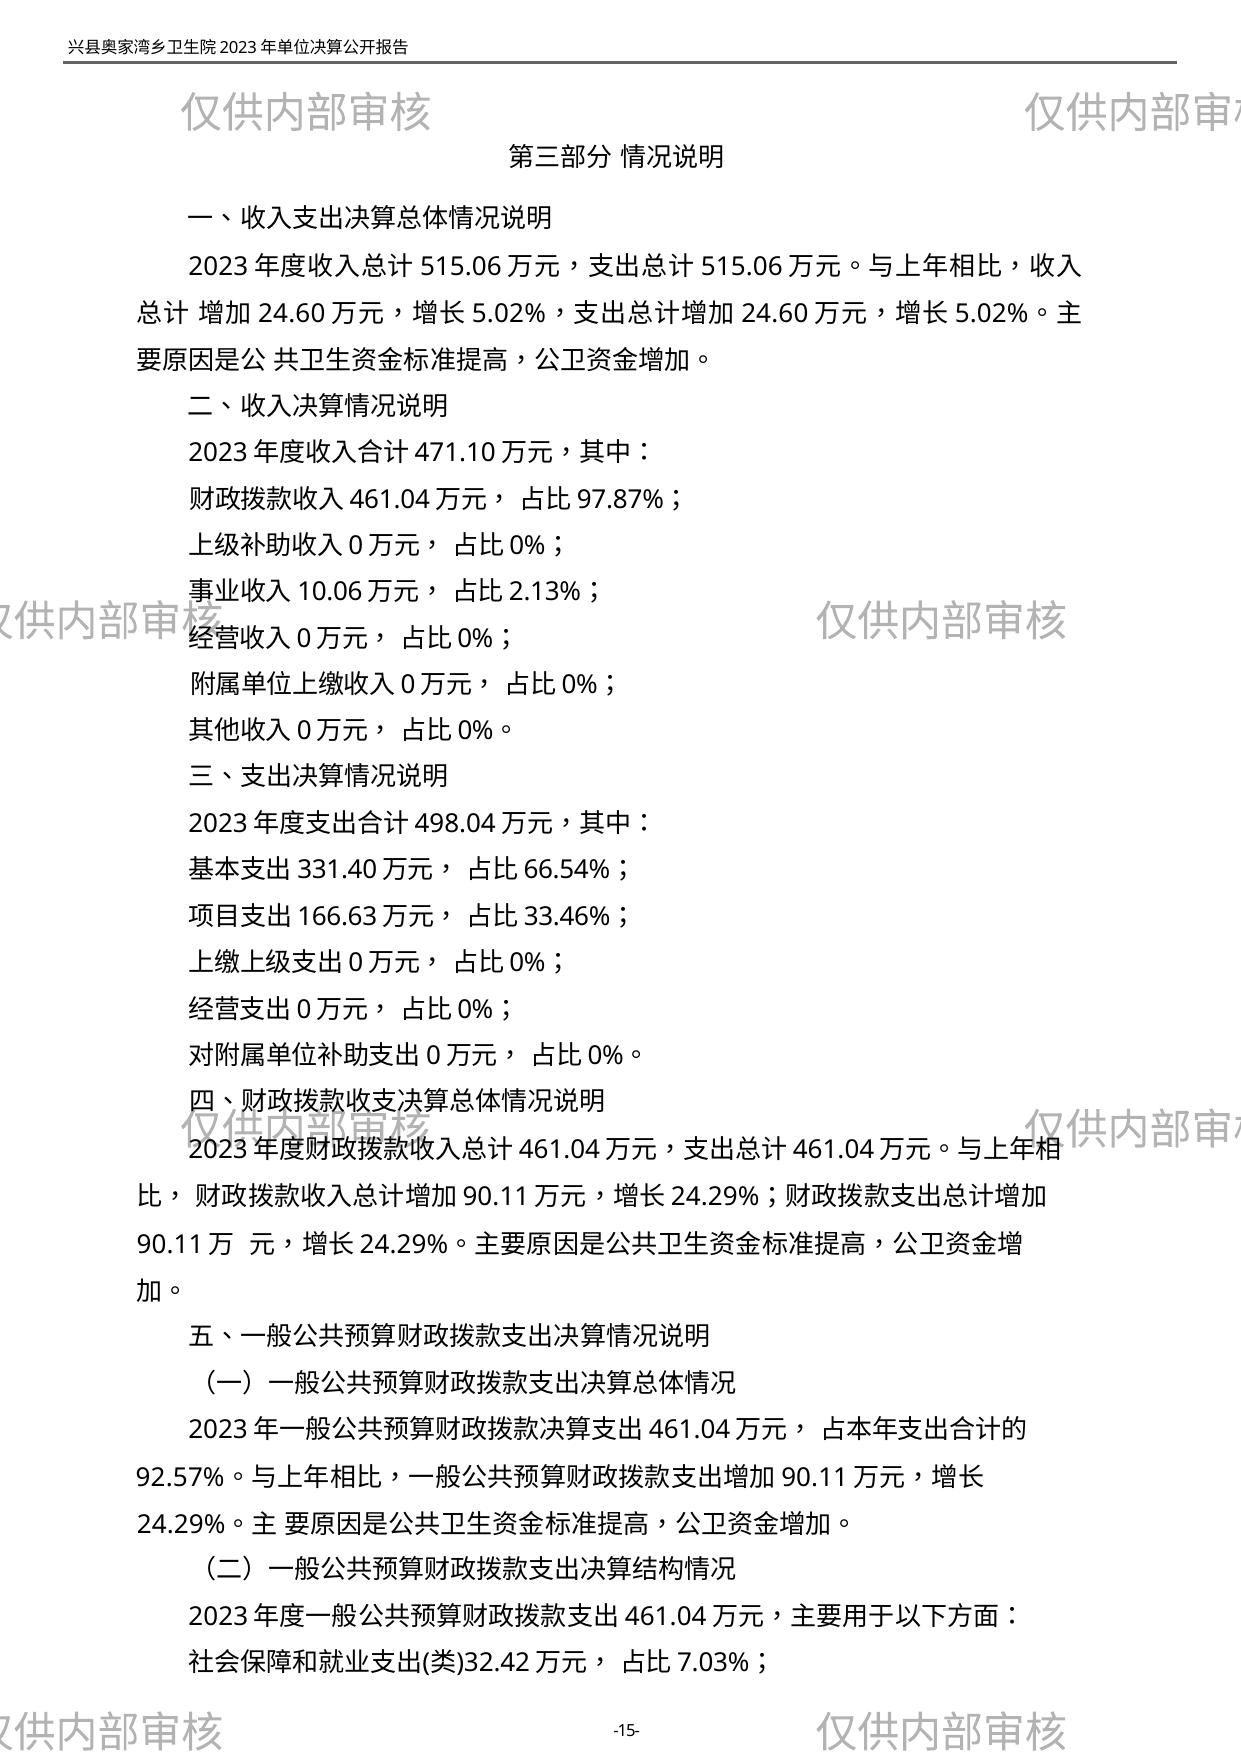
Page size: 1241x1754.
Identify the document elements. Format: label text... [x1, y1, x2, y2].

text 2023年一般公共预算财政拨款决算支出461.04万元， 占本年支出合计的 [188, 1412, 1240, 1445]
text 财政拨款收入461.04万元， 占比97.87%； [189, 482, 1240, 515]
text 三、支出决算情况说明 [188, 760, 1240, 792]
text 项目支出166.63万元， 占比33.46%； [189, 899, 1240, 932]
text 经营收入0万元， 占比0%； [188, 621, 1240, 654]
text 附属单位上缴收入0万元， 占比0%； [190, 667, 1240, 700]
text 事业收入10.06万元， 占比2.13%； [188, 574, 1240, 607]
text 经营支出0万元， 占比0%； [188, 992, 1240, 1025]
text （一）一般公共预算财政拨款支出决算总体情况 [190, 1366, 1240, 1398]
text 基本支出331.40万元， 占比66.54%； [188, 852, 1240, 885]
text 上级补助收入0万元， 占比0%； [189, 528, 1240, 561]
text 2023年度收入总计515.06万元，支出总计515.06万元。与上年相比，收入总计 增加24.60万元，增长5.02%，支出总计增加24.60万元，增长5.02%。主要原因是公 共卫生资金标准提高，公卫资金增加。 [136, 248, 1083, 377]
text 2023年度一般公共预算财政拨款支出461.04万元，主要用于以下方面： [188, 1599, 1240, 1632]
text 其他收入0万元， 占比0%。 [189, 713, 1240, 746]
text 上缴上级支出0万元， 占比0%； [189, 945, 1240, 978]
text 2023年度支出合计498.04万元，其中： [188, 806, 1240, 839]
text 92.57%。与上年相比，一般公共预算财政拨款支出增加90.11万元，增长24.29%。主 要原因是公共卫生资金标准提高，公卫资金增加。 [135, 1458, 1094, 1541]
text 二、收入决算情况说明 [188, 389, 1240, 422]
text 第三部分 情况说明 [508, 140, 1240, 173]
text （二）一般公共预算财政拨款支出决算结构情况 [190, 1553, 1240, 1585]
text 四、财政拨款收支决算总体情况说明 [189, 1084, 1240, 1117]
text 一、收入支出决算总体情况说明 [188, 201, 1240, 234]
text 2023年度收入合计471.10万元，其中： [188, 435, 1240, 468]
text 社会保障和就业支出(类)32.42万元， 占比7.03%； [188, 1645, 1240, 1678]
text 2023年度财政拨款收入总计461.04万元，支出总计461.04万元。与上年相比， 财政拨款收入总计增加90.11万元，增长24.29%；财政拨款支出总计增加90.11万 元，增长24.29%。主要原因是公共卫生资金标准提高，公卫资金增加。 [136, 1131, 1075, 1308]
text 对附属单位补助支出0万元， 占比0%。 [189, 1038, 1240, 1071]
text 五、一般公共预算财政拨款支出决算情况说明 [188, 1319, 1240, 1352]
